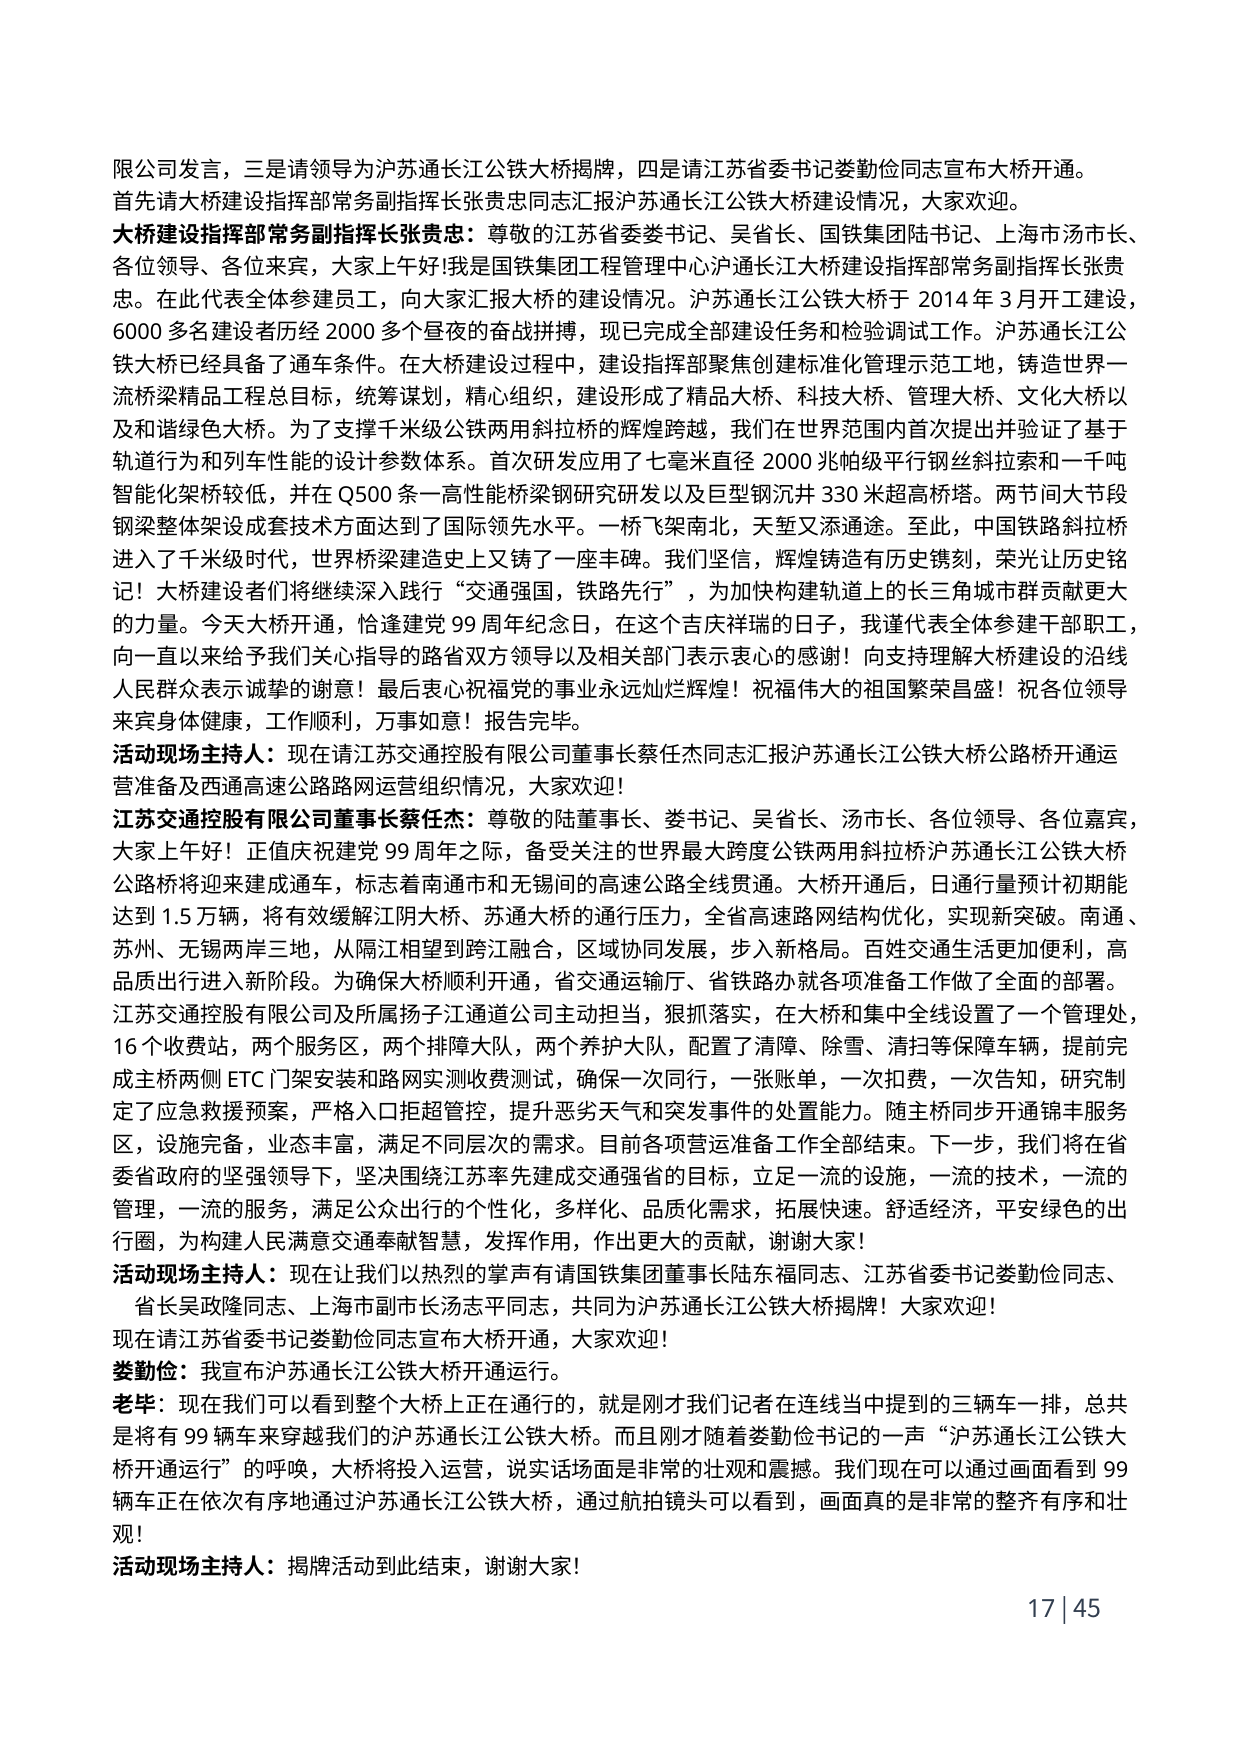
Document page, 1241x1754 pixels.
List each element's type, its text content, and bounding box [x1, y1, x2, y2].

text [112, 151, 1128, 184]
text 娄勤俭：我宣布沪苏通长江公铁大桥开通运行。 [112, 1354, 375, 1386]
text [112, 1386, 1128, 1581]
text 大桥建设指挥部常务副指挥长张贵忠：尊敬的江苏省委娄书记、吴省长、国铁集团陆书记、上海市汤市长、各位领导、各位来宾，大家上午好!我是国铁集团工程管理中心沪通长江大桥建设指挥部常务副指挥长张贵忠。在此代表全体参建员工，向大家汇报大桥的建设情况。沪苏通长江公铁大桥于2014年3月开工建设，6000多名建设者历经2000多个昼夜的奋战拼搏，现已完成全部建设任务和检验调试工作。沪苏通长江公铁大桥已经具备了通车条件。在大桥建设过程中，建设指挥部聚焦创建标准化管理示范工地，铸造世界一流桥梁精品工程总目标，统筹谋划，精心组织，建设形成了精品大桥、科技大桥、管理大桥、文化大桥以及和谐绿色大桥。为了支撑千米级公铁两用斜拉桥的辉煌跨越，我们在世界范围内首次提出并验证了基于轨道行为和列车性能的设计参数体系。首次研发应用了七毫米直径2000兆帕级平行钢丝斜拉索和一千吨智能化架桥较低，并在Q500条一高性能桥梁钢研究研发以及巨型钢沉井330米超高桥塔。两节间大节段钢梁整体架设成套技术方面达到了国际领先水平。一桥飞架南北，天堑又添通途。至此，中国铁路斜拉桥进入了千米级时代，世界桥梁建造史上又铸了一座丰碑。我们坚信，辉煌铸造有历史镌刻，荣光让历史铭记！大桥建设者们将继续深入践行“交通强国，铁路先行”，为加快构建轨道上的长三角城市群贡献更大的力量。今天大桥开通，恰逢建党99周年纪念日，在这个吉庆祥瑞的日子，我谨代表全体参建干部职工，向一直以来给予我们关心指导的路省双方领导以及相关部门表示衷心的感谢！向支持理解大桥建设的沿线人民群众表示诚挚的谢意！最后衷心祝福党的事业永远灿烂辉煌！祝福伟大的祖国繁荣昌盛！祝各位领导来宾身体健康，工作顺利，万事如意！报告完毕。 [112, 216, 1128, 736]
text 活动现场主持人：现在让我们以热烈的掌声有请国铁集团董事长陆东福同志、江苏省委书记娄勤俭同志、省长吴政隆同志、上海市副市长汤志平同志，共同为沪苏通长江公铁大桥揭牌！大家欢迎！ [112, 1256, 1128, 1321]
text 江苏交通控股有限公司董事长蔡任杰：尊敬的陆董事长、娄书记、吴省长、汤市长、各位领导、各位嘉宾，大家上午好！正值庆祝建党99周年之际，备受关注的世界最大跨度公铁两用斜拉桥沪苏通长江公铁大桥公路桥将迎来建成通车，标志着南通市和无锡间的高速公路全线贯通。大桥开通后，日通行量预计初期能达到1.5万辆，将有效缓解江阴大桥、苏通大桥的通行压力，全省高速路网结构优化，实现新突破。南通、苏州、无锡两岸三地，从隔江相望到跨江融合，区域协同发展，步入新格局。百姓交通生活更加便利，高品质出行进入新阶段。为确保大桥顺利开通，省交通运输厅、省铁路办就各项准备工作做了全面的部署。江苏交通控股有限公司及所属扬子江通道公司主动担当，狠抓落实，在大桥和集中全线设置了一个管理处，16个收费站，两个服务区，两个排障大队，两个养护大队，配置了清障、除雪、清扫等保障车辆，提前完成主桥两侧ETC门架安装和路网实测收费测试，确保一次同行，一张账单，一次扣费，一次告知，研究制定了应急救援预案，严格入口拒超管控，提升恶劣天气和突发事件的处置能力。随主桥同步开通锦丰服务区，设施完备，业态丰富，满足不同层次的需求。目前各项营运准备工作全部结束。下一步，我们将在省委省政府的坚强领导下，坚决围绕江苏率先建成交通强省的目标，立足一流的设施，一流的技术，一流的管理，一流的服务，满足公众出行的个性化，多样化、品质化需求，拓展快速。舒适经济，平安绿色的出行圈，为构建人民满意交通奉献智慧，发挥作用，作出更大的贡献，谢谢大家！ [112, 801, 1128, 1256]
text 娄勤俭：我宣布沪苏通长江公铁大桥开通运行。 [418, 1354, 1128, 1386]
text 首先请大桥建设指挥部常务副指挥长张贵忠同志汇报沪苏通长江公铁大桥建设情况，大家欢迎。 [112, 184, 1128, 216]
text 现在请江苏省委书记娄勤俭同志宣布大桥开通，大家欢迎！ [112, 1321, 1128, 1354]
subtitle 活动现场主持人：现在请江苏交通控股有限公司董事长蔡任杰同志汇报沪苏通长江公铁大桥公路桥开通运营准备及西通高速公路路网运营组织情况，大家欢迎！ [112, 736, 1128, 801]
